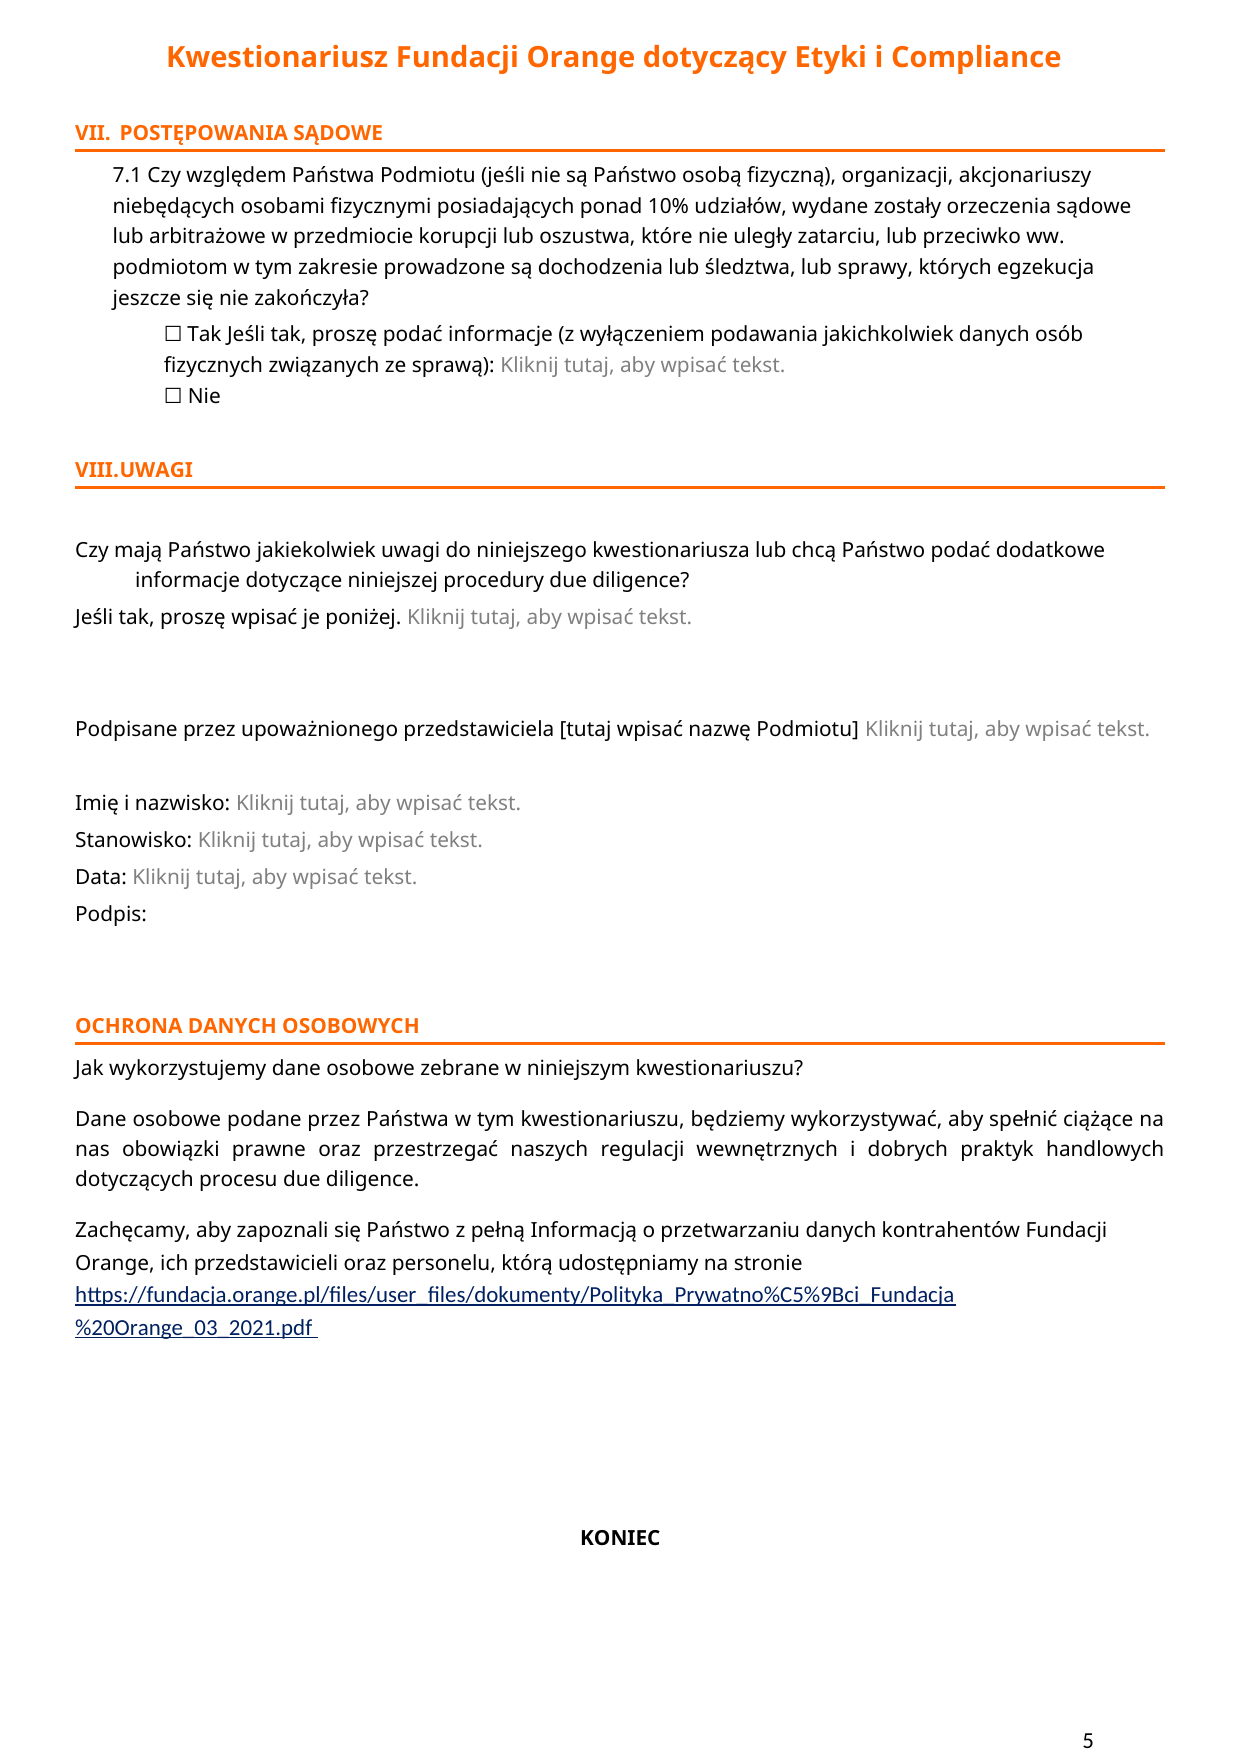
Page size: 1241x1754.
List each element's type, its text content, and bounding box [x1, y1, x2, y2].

text Imię i nazwisko: [75, 788, 1165, 817]
text Stanowisko: [75, 825, 1165, 854]
list ☐ Tak Jeśli tak, proszę podać informacje (z wyłączeniem podawania jakichkolwiek danych osób fizycznych związanych ze sprawą): [164, 319, 1165, 379]
text Podpisane przez upoważnionego przedstawiciela [tutaj wpisać nazwę Podmiotu] [75, 714, 1165, 743]
text Dane osobowe podane przez Państwa w tym kwestionariuszu, będziemy wykorzystywać, aby spełnić ciążące na nas obowiązki prawne oraz przestrzegać naszych regulacji wewnętrznych i dobrych praktyk handlowych dotyczących procesu due diligence. [75, 1104, 1165, 1193]
subtitle POSTĘPOWANIA SĄDOWE [75, 118, 1165, 149]
list ☐ Nie [164, 381, 1165, 409]
text Zachęcamy, aby zapoznali się Państwo z pełną Informacją o przetwarzaniu danych kontrahentów Fundacji Orange, ich przedstawicieli oraz personelu, którą udostępniamy na stronie https://fundacja.orange.pl/files/user_files/dokumenty/Polityka_Prywatno%C5%9Bci_Fundacja%20Orange_03_2021.pdf [75, 1215, 1165, 1341]
text Podpis: [75, 899, 1165, 928]
subtitle Czy mają Państwo jakiekolwiek uwagi do niniejszego kwestionariusza lub chcą Państwo podać dodatkowe informacje dotyczące niniejszej procedury due diligence? [75, 535, 1165, 594]
subtitle 7.1 Czy względem Państwa Podmiotu (jeśli nie są Państwo osobą fizyczną), organizacji, akcjonariuszy niebędących osobami fizycznymi posiadających ponad 10% udziałów, wydane zostały orzeczenia sądowe lub arbitrażowe w przedmiocie korupcji lub oszustwa, które nie uległy zatarciu, lub przeciwko ww. podmiotom w tym zakresie prowadzone są dochodzenia lub śledztwa, lub sprawy, których egzekucja jeszcze się nie zakończyła? [112, 160, 1165, 311]
subtitle UWAGI [75, 455, 1165, 486]
text Data: [75, 862, 1165, 891]
text Jak wykorzystujemy dane osobowe zebrane w niniejszym kwestionariuszu? [75, 1053, 1165, 1082]
subtitle Jeśli tak, proszę wpisać je poniżej. [75, 602, 1165, 631]
text OCHRONA DANYCH OSOBOWYCH [75, 1011, 1165, 1042]
text KONIEC [75, 1523, 1165, 1551]
